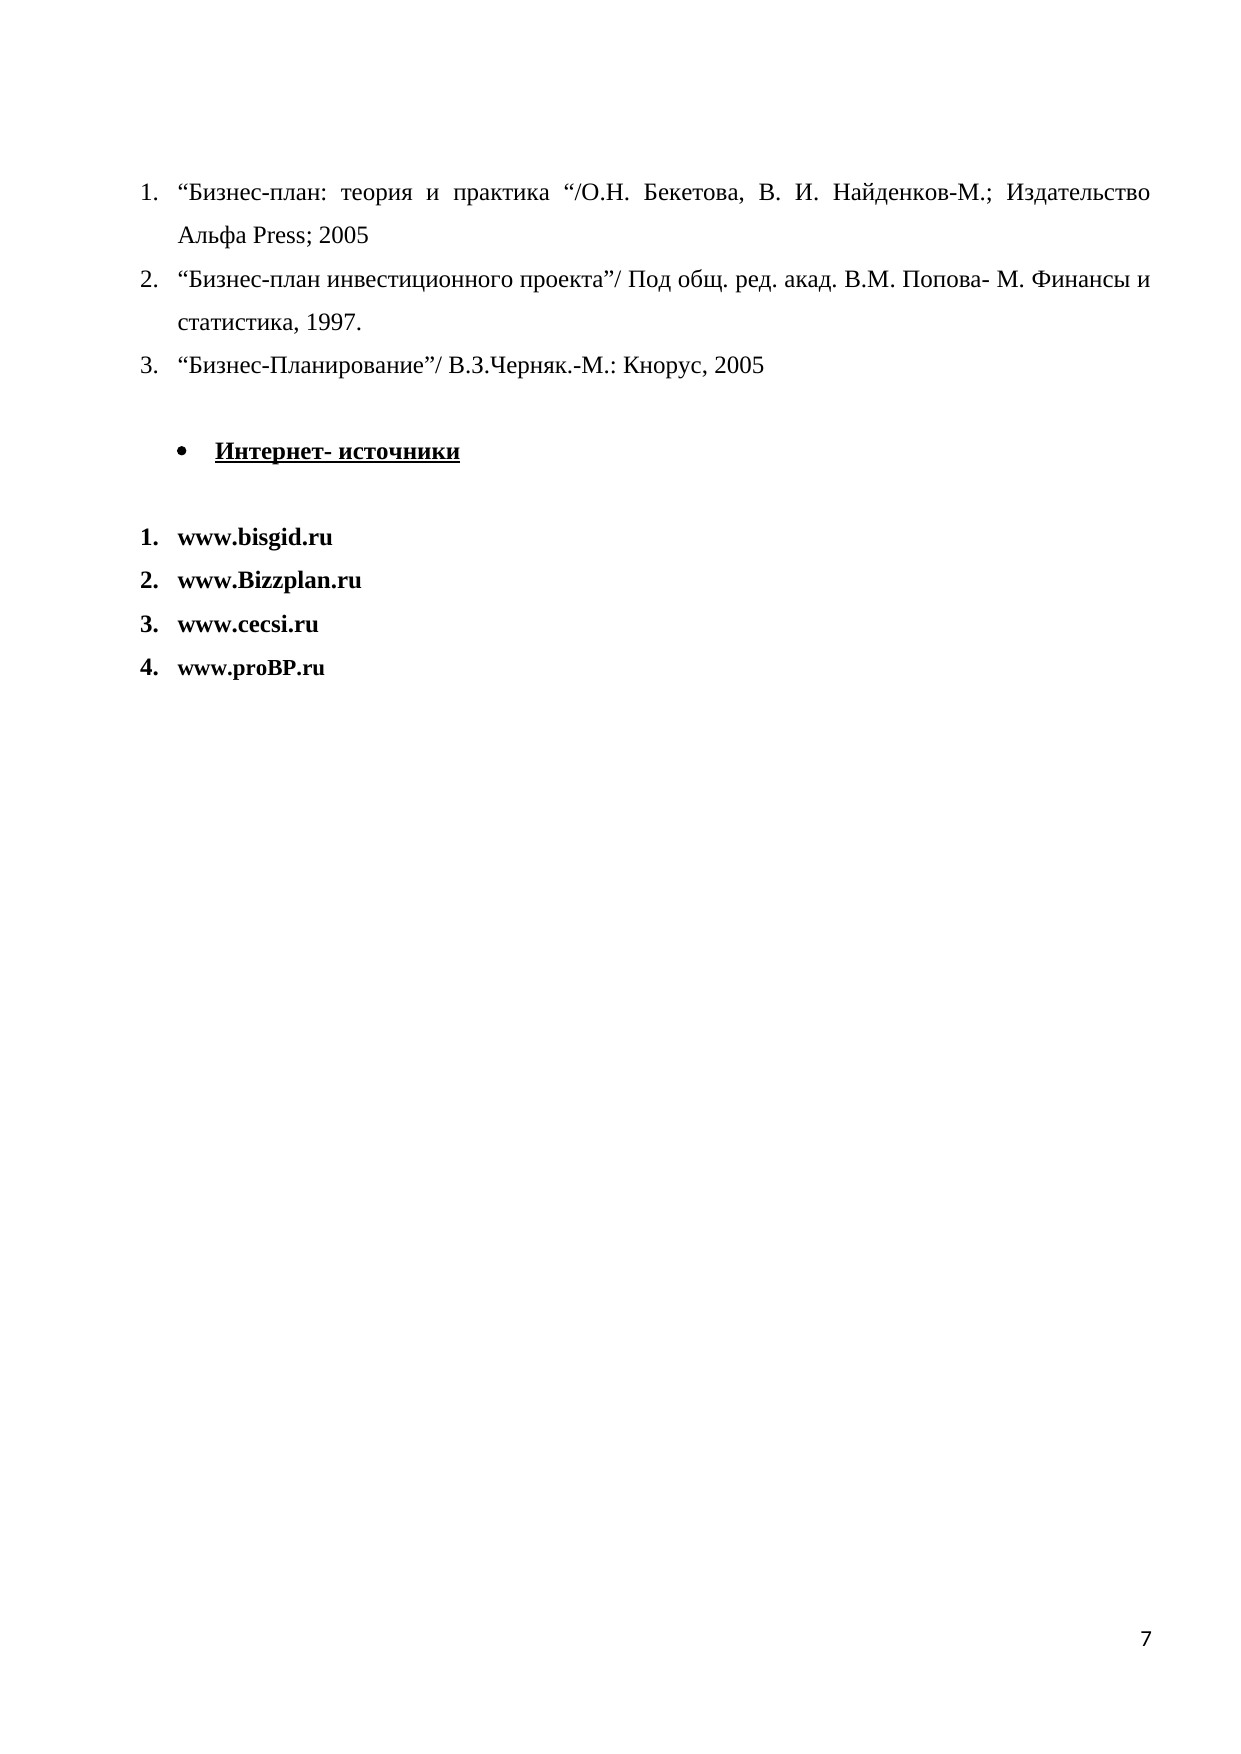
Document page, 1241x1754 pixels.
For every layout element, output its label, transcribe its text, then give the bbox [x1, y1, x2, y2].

list www.cecsi.ru [140, 609, 1152, 637]
list “Бизнес-план инвестиционного проекта”/ Под общ. ред. акад. В.М. Попова- М. Финансы и статистика, 1997. [140, 264, 1152, 336]
list www.proBP.ru [140, 652, 1152, 681]
list “Бизнес-план: теория и практика “/О.Н. Бекетова, В. И. Найденков-М.; Издательство Альфа Press; 2005 [140, 177, 1152, 249]
list www.bisgid.ru [140, 522, 1152, 551]
list www.Bizzplan.ru [140, 566, 1152, 594]
list Интернет- источники [177, 436, 1152, 465]
list “Бизнес-Планирование”/ В.З.Черняк.-М.: Кнорус, 2005 [140, 350, 1152, 379]
